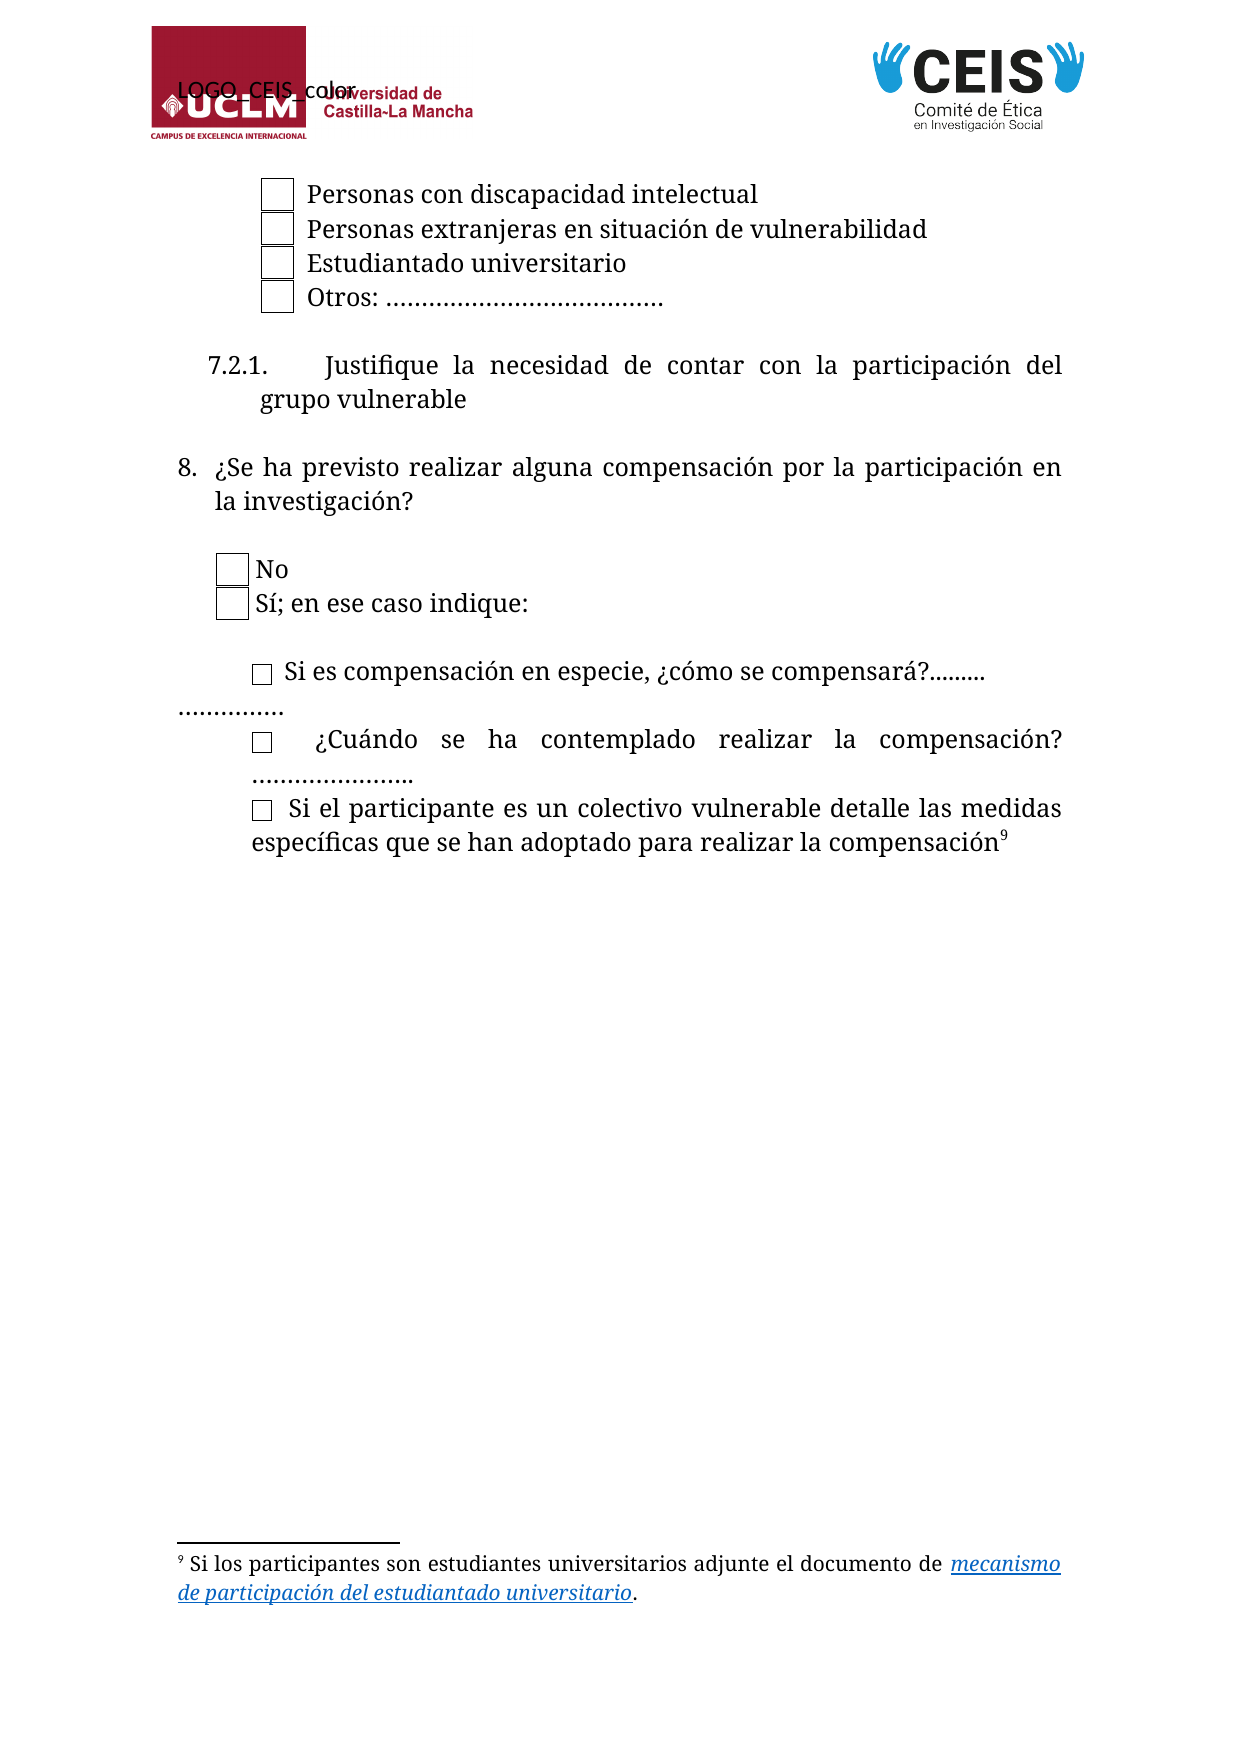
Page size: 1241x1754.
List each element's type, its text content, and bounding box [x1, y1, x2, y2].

list Justifique la necesidad de contar con la participación del grupo vulnerable [207, 347, 1063, 416]
text No [177, 552, 1063, 586]
text ¿Cuándo se ha contemplado realizar la compensación? ………………….. [251, 722, 1063, 790]
text Personas con discapacidad intelectual [186, 177, 1063, 211]
picture [151, 26, 473, 139]
text Si es compensación en especie, ¿cómo se compensará?.........…………… [177, 654, 1063, 722]
text Sí; en ese caso indique: [177, 586, 1063, 620]
picture [868, 28, 1118, 136]
text Personas extranjeras en situación de vulnerabilidad [260, 211, 1063, 245]
list ¿Se ha previsto realizar alguna compensación por la participación en la investigación? [177, 450, 1063, 518]
text Estudiantado universitario [186, 245, 1063, 279]
text Si el participante es un colectivo vulnerable detalle las medidas específicas que se han adoptado para realizar la compensación [251, 790, 1063, 858]
text Otros: ………………………………… [186, 279, 1063, 313]
